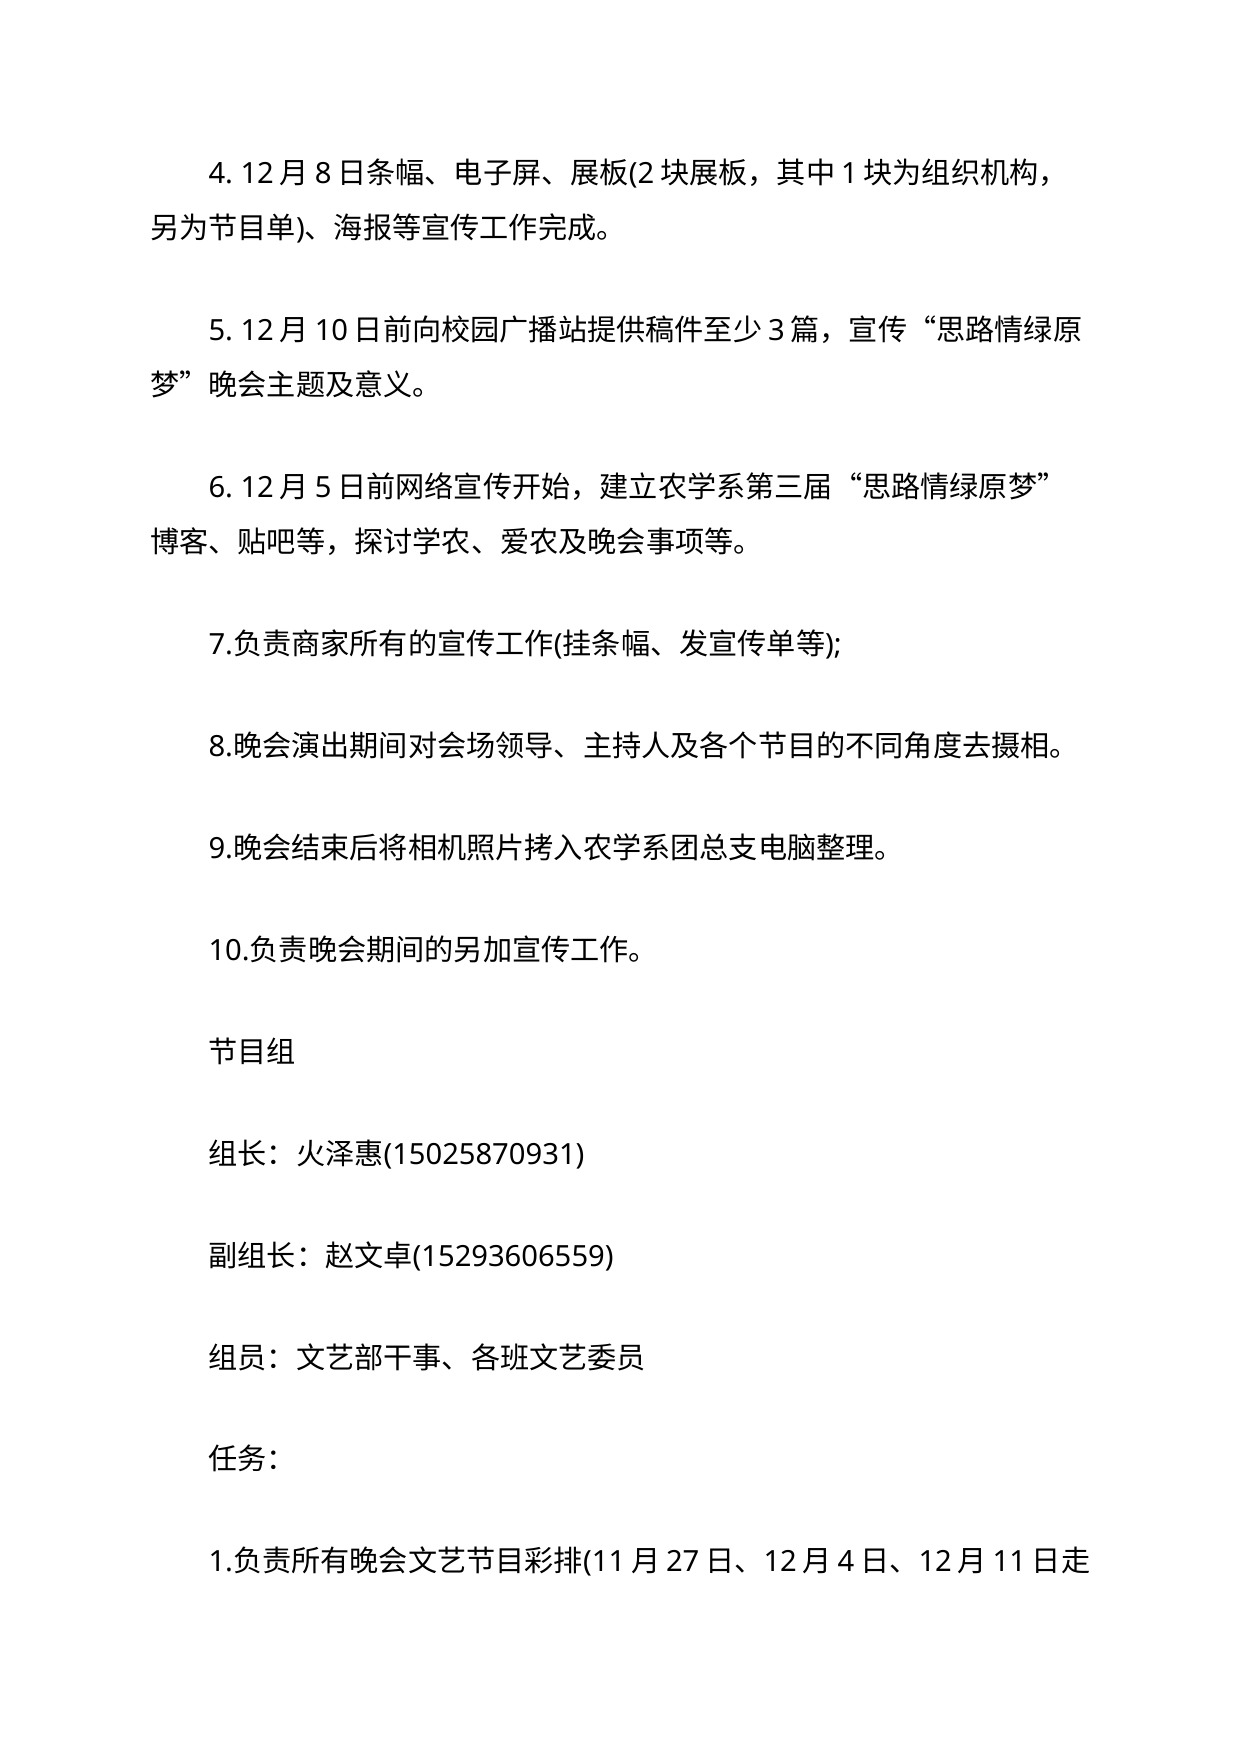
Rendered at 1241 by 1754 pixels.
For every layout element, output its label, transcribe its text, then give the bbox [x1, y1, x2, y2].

text 任务： [150, 1436, 1090, 1478]
text 5. 12月10日前向校园广播站提供稿件至少3篇，宣传“思路情绿原梦”晚会主题及意义。 [150, 307, 1090, 404]
text 10.负责晚会期间的另加宣传工作。 [150, 926, 1090, 969]
text 9.晚会结束后将相机照片拷入农学系团总支电脑整理。 [150, 824, 1090, 867]
text 副组长：赵文卓(15293606559) [150, 1232, 1090, 1274]
text 8.晚会演出期间对会场领导、主持人及各个节目的不同角度去摄相。 [150, 722, 1090, 765]
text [150, 1538, 1090, 1580]
text 节目组 [150, 1028, 1090, 1071]
text 7.负责商家所有的宣传工作(挂条幅、发宣传单等); [150, 621, 1090, 663]
text 组长：火泽惠(15025870931) [150, 1130, 1090, 1173]
text 6. 12月5日前网络宣传开始，建立农学系第三届“思路情绿原梦”博客、贴吧等，探讨学农、爱农及晚会事项等。 [150, 464, 1090, 561]
text 4. 12月8日条幅、电子屏、展板(2块展板，其中1块为组织机构，另为节目单)、海报等宣传工作完成。 [150, 150, 1090, 247]
text 组员：文艺部干事、各班文艺委员 [150, 1334, 1090, 1376]
